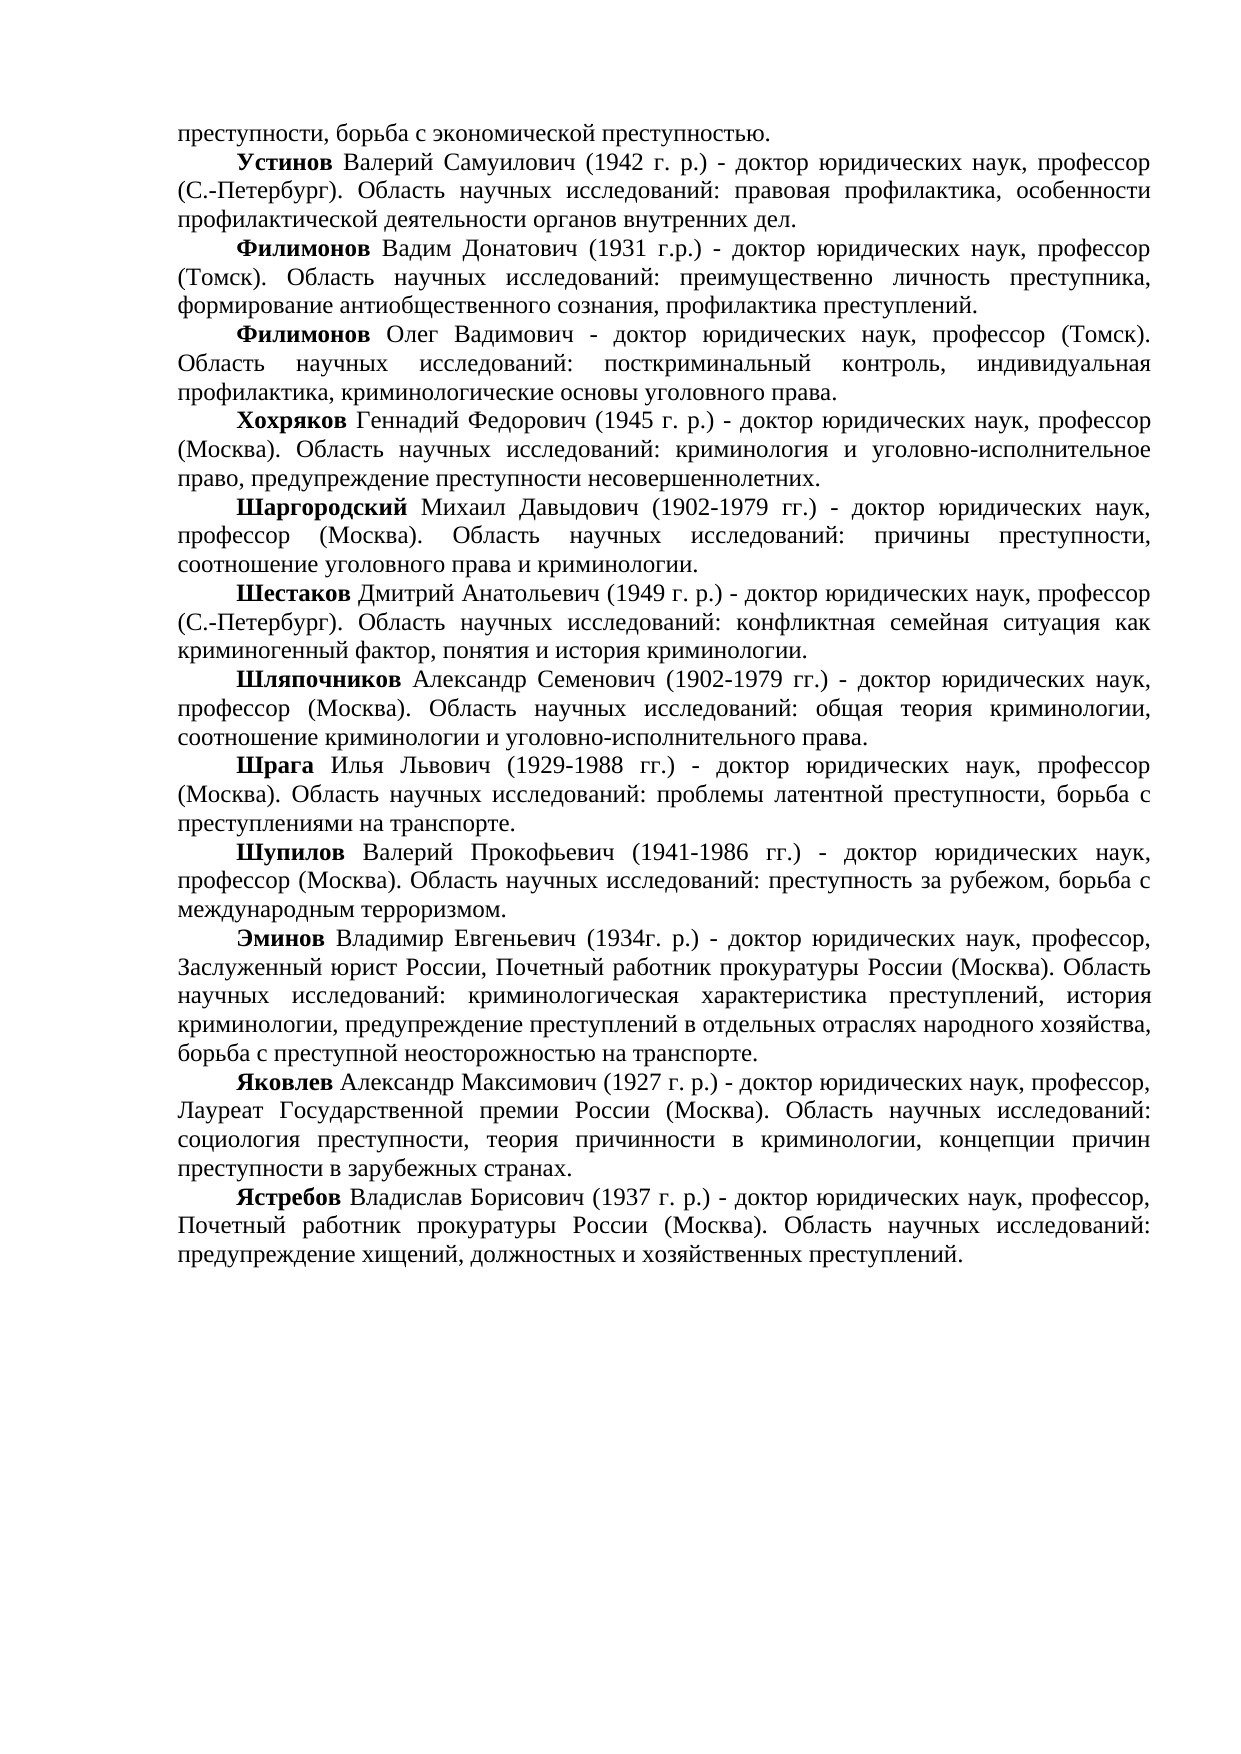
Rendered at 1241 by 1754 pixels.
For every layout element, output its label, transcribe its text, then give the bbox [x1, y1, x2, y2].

text Филимонов Вадим Донатович (1931 г.р.) - доктор юридических наук, профессор (Томск). Область научных исследований: преимущественно личность преступника, формирование антиобщественного сознания, профилактика преступлений. [177, 233, 1152, 319]
text Эминов Владимир Евгеньевич (1934г. р.) - доктор юридических наук, профессор, Заслуженный юрист России, Почетный работник прокуратуры России (Москва). Область научных исследований: криминологическая характеристика преступлений, история криминологии, предупреждение преступлений в отдельных отраслях народного хозяйства, борьба с преступной неосторожностью на транспорте. [177, 923, 1152, 1067]
text Шрага Илья Львович (1929-1988 гг.) - доктор юридических наук, профессор (Москва). Область научных исследований: проблемы латентной преступности, борьба с преступлениями на транспорте. [177, 751, 1152, 837]
text Шестаков Дмитрий Анатольевич (1949 г. р.) - доктор юридических наук, профессор (С.-Петербург). Область научных исследований: конфликтная семейная ситуация как криминогенный фактор, понятия и история криминологии. [177, 578, 1152, 664]
text Шляпочников Александр Семенович (1902-1979 гг.) - доктор юридических наук, профессор (Москва). Область научных исследований: общая теория криминологии, соотношение криминологии и уголовно-исполнительного права. [177, 664, 1152, 751]
text Яковлев Александр Максимович (1927 г. р.) - доктор юридических наук, профессор, Лауреат Государственной премии России (Москва). Область научных исследований: социология преступности, теория причинности в криминологии, концепции причин преступности в зарубежных странах. [177, 1067, 1152, 1182]
text Хохряков Геннадий Федорович (1945 г. р.) - доктор юридических наук, профессор (Москва). Область научных исследований: криминология и уголовно-исполнительное право, предупреждение преступности несовершеннолетних. [177, 406, 1152, 492]
text Шупилов Валерий Прокофьевич (1941-1986 гг.) - доктор юридических наук, профессор (Москва). Область научных исследований: преступность за рубежом, борьба с международным терроризмом. [177, 837, 1152, 923]
text Ястребов Владислав Борисович (1937 г. р.) - доктор юридических наук, профессор, Почетный работник прокуратуры России (Москва). Область научных исследований: предупреждение хищений, должностных и хозяйственных преступлений. [177, 1182, 1152, 1268]
text Устинов Валерий Самуилович (1942 г. р.) - доктор юридических наук, профессор (С.-Петербург). Область научных исследований: правовая профилактика, особенности профилактической деятельности органов внутренних дел. [177, 147, 1152, 233]
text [177, 118, 1152, 147]
text Шаргородский Михаил Давыдович (1902-1979 гг.) - доктор юридических наук, профессор (Москва). Область научных исследований: причины преступности, соотношение уголовного права и криминологии. [177, 492, 1152, 578]
text Филимонов Олег Вадимович - доктор юридических наук, профессор (Томск). Область научных исследований: посткриминальный контроль, индивидуальная профилактика, криминологические основы уголовного права. [177, 319, 1152, 406]
